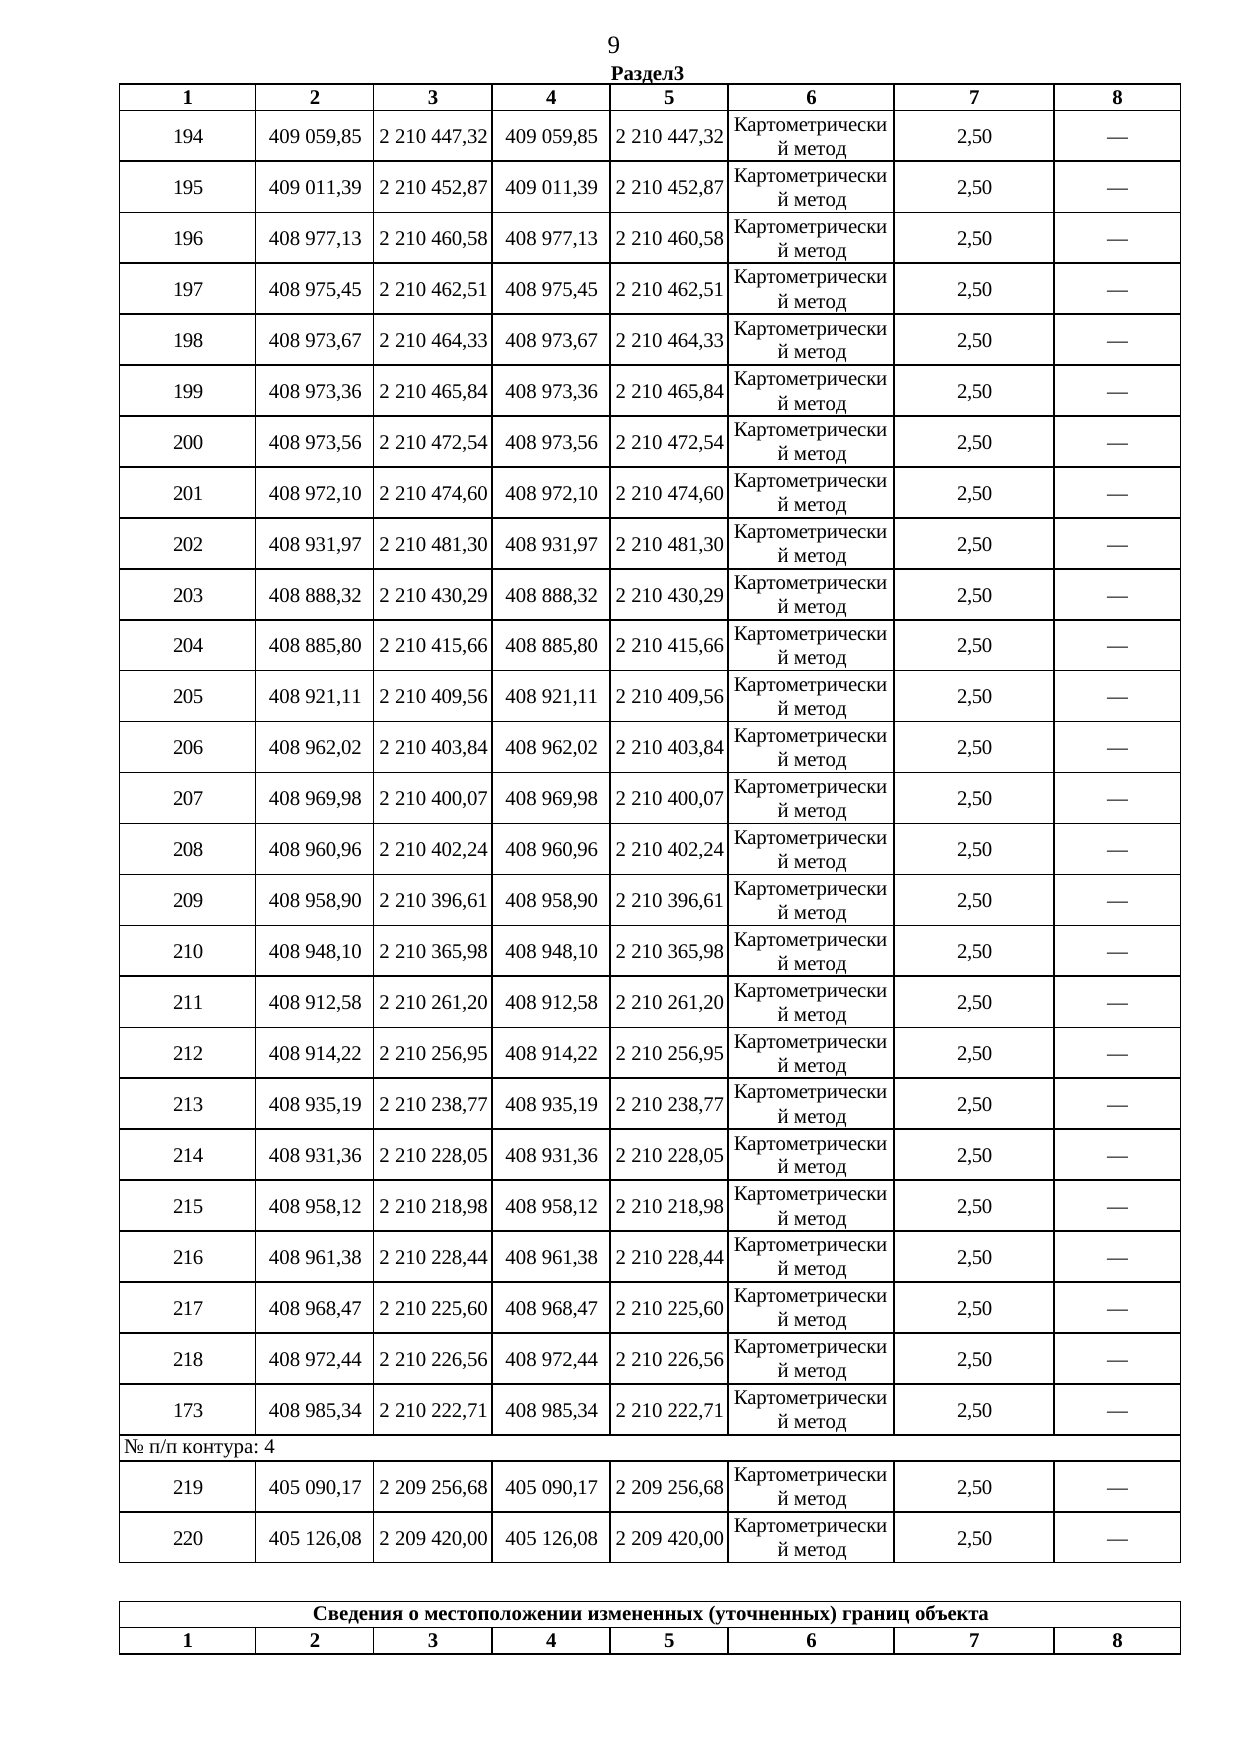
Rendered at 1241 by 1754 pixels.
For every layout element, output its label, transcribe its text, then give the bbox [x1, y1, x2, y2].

table_cell — [1055, 1462, 1180, 1511]
table_cell 2,50 [895, 621, 1053, 670]
table_cell — [1055, 1181, 1180, 1230]
table_cell 405 090,17 [256, 1462, 373, 1511]
table_cell 2 210 430,29 [374, 570, 491, 619]
table_cell 212 [120, 1028, 255, 1077]
table_cell 214 [120, 1130, 255, 1179]
table_cell — [1055, 722, 1180, 772]
table_cell Картометрически й метод [729, 1385, 893, 1434]
table_cell 408 914,22 [256, 1028, 373, 1077]
table_cell 202 [120, 519, 255, 568]
table_cell 408 948,10 [493, 926, 609, 975]
table_cell 2 210 400,07 [374, 773, 491, 823]
table_cell 408 888,32 [493, 570, 609, 619]
table_cell 2 210 225,60 [374, 1283, 491, 1332]
table_cell — [1055, 1385, 1180, 1434]
table_cell 209 [120, 875, 255, 924]
table_cell 2 210 225,60 [611, 1283, 727, 1332]
table_cell 2 210 460,58 [374, 213, 491, 262]
table_cell 408 912,58 [493, 977, 609, 1026]
table_cell 408 973,56 [493, 417, 609, 466]
table_cell Картометрически й метод [729, 875, 893, 924]
table_header Сведения о местоположении измененных (уточненных) границ объекта [120, 1602, 1180, 1627]
table_cell 2,50 [895, 1385, 1053, 1434]
table_cell Картометрически й метод [729, 926, 893, 975]
table_cell 4 [493, 1628, 609, 1653]
table_cell — [1055, 1028, 1180, 1077]
table_cell 200 [120, 417, 255, 466]
table_cell 2,50 [895, 875, 1053, 924]
table_cell 2,50 [895, 366, 1053, 415]
table_cell 2 210 462,51 [374, 264, 491, 313]
table_cell 213 [120, 1079, 255, 1128]
table_cell — [1055, 519, 1180, 568]
table_cell 409 059,85 [493, 111, 609, 160]
table_cell 197 [120, 264, 255, 313]
table_cell 217 [120, 1283, 255, 1332]
table_cell 2,50 [895, 1079, 1053, 1128]
table_cell 2,50 [895, 111, 1053, 160]
table_cell — [1055, 162, 1180, 211]
table_cell 408 948,10 [256, 926, 373, 975]
table_cell 2 210 409,56 [611, 671, 727, 721]
table_cell 2 210 464,33 [611, 315, 727, 364]
table_cell 195 [120, 162, 255, 211]
table_cell 2 209 420,00 [611, 1513, 727, 1562]
table_cell 2 210 403,84 [374, 722, 491, 772]
table_cell — [1055, 824, 1180, 873]
table_cell 408 973,56 [256, 417, 373, 466]
table_cell 2,50 [895, 977, 1053, 1026]
table_cell — [1055, 264, 1180, 313]
table_cell 2,50 [895, 519, 1053, 568]
table_cell 218 [120, 1334, 255, 1383]
table_cell 2 210 472,54 [374, 417, 491, 466]
table_cell 2,50 [895, 824, 1053, 873]
table_cell 194 [120, 111, 255, 160]
table_cell 405 126,08 [493, 1513, 609, 1562]
table_cell Картометрически й метод [729, 1513, 893, 1562]
table_cell — [1055, 1079, 1180, 1128]
table_cell 408 961,38 [493, 1232, 609, 1281]
table_cell 2,50 [895, 1181, 1053, 1230]
table_cell 408 885,80 [256, 621, 373, 670]
table_cell 206 [120, 722, 255, 772]
table_cell 204 [120, 621, 255, 670]
table_cell 408 972,10 [493, 468, 609, 517]
table_cell 201 [120, 468, 255, 517]
table_cell 408 958,90 [256, 875, 373, 924]
table_cell 2 210 228,05 [374, 1130, 491, 1179]
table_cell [729, 111, 893, 160]
table_cell 5 [611, 1628, 727, 1653]
table_cell 408 961,38 [256, 1232, 373, 1281]
table_cell 408 921,11 [256, 671, 373, 721]
table_cell Картометрически й метод [729, 824, 893, 873]
table_cell 7 [895, 1628, 1053, 1653]
table_cell 215 [120, 1181, 255, 1230]
table_cell 2,50 [895, 1028, 1053, 1077]
table_cell 2 210 365,98 [611, 926, 727, 975]
table_cell 198 [120, 315, 255, 364]
table_cell — [1055, 315, 1180, 364]
table_cell 408 977,13 [493, 213, 609, 262]
table_cell 408 985,34 [493, 1385, 609, 1434]
table_cell 7 [895, 85, 1053, 109]
table_cell 408 973,36 [256, 366, 373, 415]
table_cell 408 972,10 [256, 468, 373, 517]
table_cell Картометрически й метод [729, 1283, 893, 1332]
table_cell Картометрически й метод [729, 621, 893, 670]
table_cell 2 210 222,71 [611, 1385, 727, 1434]
table_cell 408 972,44 [493, 1334, 609, 1383]
table_cell 409 011,39 [493, 162, 609, 211]
table_cell 8 [1055, 1628, 1180, 1653]
table_cell 173 [120, 1385, 255, 1434]
table_cell 2 210 472,54 [611, 417, 727, 466]
table_cell 6 [729, 85, 893, 109]
table_cell 220 [120, 1513, 255, 1562]
table_cell Картометрически й метод [729, 773, 893, 823]
table_cell 408 960,96 [256, 824, 373, 873]
table_cell 2 210 462,51 [611, 264, 727, 313]
table_cell 2,50 [895, 773, 1053, 823]
table_cell Картометрически й метод [729, 315, 893, 364]
table_cell 2 209 256,68 [611, 1462, 727, 1511]
table_cell — [1055, 1513, 1180, 1562]
table_cell 408 958,90 [493, 875, 609, 924]
table_cell 2 210 396,61 [611, 875, 727, 924]
table_cell 2 210 365,98 [374, 926, 491, 975]
table_cell 408 985,34 [256, 1385, 373, 1434]
table_cell 1 [120, 1628, 255, 1653]
table_cell Картометрически й метод [729, 1334, 893, 1383]
table_cell 2 210 481,30 [374, 519, 491, 568]
table_cell 2 [256, 85, 373, 109]
table_cell 408 968,47 [493, 1283, 609, 1332]
table_cell Картометрически й метод [729, 1130, 893, 1179]
table_cell Картометрически й метод [729, 1181, 893, 1230]
table_cell 2 210 222,71 [374, 1385, 491, 1434]
table_cell Картометрически й метод [729, 1028, 893, 1077]
table_cell 3 [374, 1628, 491, 1653]
table_cell — [1055, 977, 1180, 1026]
table_cell 408 977,13 [256, 213, 373, 262]
table_cell — [1055, 1232, 1180, 1281]
table_cell 2 210 261,20 [611, 977, 727, 1026]
table_cell 2 210 430,29 [611, 570, 727, 619]
table_cell 219 [120, 1462, 255, 1511]
table_cell Картометрически й метод [729, 162, 893, 211]
table_cell 408 931,36 [493, 1130, 609, 1179]
table_cell 408 921,11 [493, 671, 609, 721]
table_cell 2 210 481,30 [611, 519, 727, 568]
table_cell 408 931,97 [256, 519, 373, 568]
table_cell — [1055, 468, 1180, 517]
table_cell — [1055, 417, 1180, 466]
table_cell 2 210 396,61 [374, 875, 491, 924]
table_cell — [1055, 1130, 1180, 1179]
table_cell 2 210 452,87 [374, 162, 491, 211]
table_cell 2 209 420,00 [374, 1513, 491, 1562]
table_cell 408 973,36 [493, 366, 609, 415]
table_cell Картометрически й метод [729, 1079, 893, 1128]
table_cell 408 975,45 [256, 264, 373, 313]
table_cell 408 958,12 [493, 1181, 609, 1230]
table_cell 408 958,12 [256, 1181, 373, 1230]
table_cell — [1055, 1334, 1180, 1383]
table_cell 203 [120, 570, 255, 619]
table_cell — [1055, 671, 1180, 721]
table_cell Картометрически й метод [729, 519, 893, 568]
table_cell 2,50 [895, 162, 1053, 211]
table_cell 2 210 238,77 [374, 1079, 491, 1128]
table_cell 2 210 464,33 [374, 315, 491, 364]
table_cell 1 [120, 85, 255, 109]
table_cell 409 011,39 [256, 162, 373, 211]
table_cell Картометрически й метод [729, 1232, 893, 1281]
table_cell 2 210 226,56 [374, 1334, 491, 1383]
table_cell 408 960,96 [493, 824, 609, 873]
table_cell Картометрически й метод [729, 1462, 893, 1511]
table_cell 2 210 447,32 [611, 111, 727, 160]
table_cell 2 210 474,60 [611, 468, 727, 517]
table_cell 408 968,47 [256, 1283, 373, 1332]
table_cell 408 962,02 [493, 722, 609, 772]
table_cell — [1055, 111, 1180, 160]
table_cell 2 [256, 1628, 373, 1653]
table_cell 196 [120, 213, 255, 262]
table_cell 2,50 [895, 1334, 1053, 1383]
table_cell 2,50 [895, 264, 1053, 313]
table_cell 2 210 226,56 [611, 1334, 727, 1383]
table_cell 2,50 [895, 570, 1053, 619]
table_cell Картометрически й метод [729, 417, 893, 466]
table_cell 408 962,02 [256, 722, 373, 772]
table_cell 8 [1055, 85, 1180, 109]
table_cell 408 914,22 [493, 1028, 609, 1077]
table_cell 408 931,36 [256, 1130, 373, 1179]
table_cell 408 972,44 [256, 1334, 373, 1383]
table_cell 408 935,19 [493, 1079, 609, 1128]
table_cell — [1055, 570, 1180, 619]
table_cell 408 973,67 [256, 315, 373, 364]
table_cell 2 210 402,24 [611, 824, 727, 873]
table_cell — [1055, 773, 1180, 823]
table_cell 2 210 409,56 [374, 671, 491, 721]
table_cell — [1055, 213, 1180, 262]
table_cell 207 [120, 773, 255, 823]
table_cell 208 [120, 824, 255, 873]
table_cell — [1055, 875, 1180, 924]
table_cell Картометрически й метод [729, 570, 893, 619]
table_cell Картометрически й метод [729, 264, 893, 313]
table_cell 408 935,19 [256, 1079, 373, 1128]
table_cell 2 210 452,87 [611, 162, 727, 211]
table_cell 2 210 238,77 [611, 1079, 727, 1128]
table_cell 408 888,32 [256, 570, 373, 619]
table_cell 2,50 [895, 1130, 1053, 1179]
table_cell 5 [611, 85, 727, 109]
table_cell 2,50 [895, 315, 1053, 364]
table_cell 2 210 256,95 [611, 1028, 727, 1077]
table_cell — [1055, 366, 1180, 415]
table_cell 2,50 [895, 722, 1053, 772]
table_cell 3 [374, 85, 491, 109]
table_cell Картометрически й метод [729, 671, 893, 721]
table_cell 2 210 465,84 [611, 366, 727, 415]
table_cell 408 931,97 [493, 519, 609, 568]
table_cell № п/п контура: 4 [120, 1436, 1180, 1460]
table_cell 2 210 402,24 [374, 824, 491, 873]
table_cell 4 [493, 85, 609, 109]
table_cell 2 210 256,95 [374, 1028, 491, 1077]
table_cell 2 210 474,60 [374, 468, 491, 517]
table_cell Картометрически й метод [729, 468, 893, 517]
table_cell 2 210 218,98 [611, 1181, 727, 1230]
table_cell 2 210 218,98 [374, 1181, 491, 1230]
table_cell 405 090,17 [493, 1462, 609, 1511]
table_cell — [1055, 926, 1180, 975]
table_cell 2,50 [895, 468, 1053, 517]
table_cell 199 [120, 366, 255, 415]
table_cell 2,50 [895, 213, 1053, 262]
table_cell 2,50 [895, 1462, 1053, 1511]
table_cell 408 885,80 [493, 621, 609, 670]
table_cell 2 210 460,58 [611, 213, 727, 262]
table_cell 2 210 415,66 [611, 621, 727, 670]
table_cell 216 [120, 1232, 255, 1281]
table_cell 408 912,58 [256, 977, 373, 1026]
table_cell 2 210 228,44 [374, 1232, 491, 1281]
table_cell 408 969,98 [493, 773, 609, 823]
table_cell 2 210 400,07 [611, 773, 727, 823]
table_cell 2,50 [895, 1513, 1053, 1562]
table_cell 409 059,85 [256, 111, 373, 160]
table_cell 6 [729, 1628, 893, 1653]
table_cell 211 [120, 977, 255, 1026]
table_cell Картометрически й метод [729, 977, 893, 1026]
table_cell 2,50 [895, 671, 1053, 721]
table_cell Картометрически й метод [729, 366, 893, 415]
table_cell 2 210 228,44 [611, 1232, 727, 1281]
table_cell 2,50 [895, 926, 1053, 975]
table_cell 2,50 [895, 417, 1053, 466]
table_cell 408 973,67 [493, 315, 609, 364]
table_cell 2,50 [895, 1232, 1053, 1281]
table_cell 2 210 228,05 [611, 1130, 727, 1179]
table_cell 210 [120, 926, 255, 975]
table_cell 2 210 465,84 [374, 366, 491, 415]
table_cell 2 210 261,20 [374, 977, 491, 1026]
table_cell 2 210 447,32 [374, 111, 491, 160]
table_cell Картометрически й метод [729, 722, 893, 772]
table_cell 2 209 256,68 [374, 1462, 491, 1511]
table_cell 205 [120, 671, 255, 721]
table_cell — [1055, 621, 1180, 670]
table_cell 2 210 403,84 [611, 722, 727, 772]
table_cell 2,50 [895, 1283, 1053, 1332]
table_cell Картометрически й метод [729, 213, 893, 262]
table_cell 405 126,08 [256, 1513, 373, 1562]
table_cell — [1055, 1283, 1180, 1332]
table_cell 408 969,98 [256, 773, 373, 823]
table_cell 408 975,45 [493, 264, 609, 313]
table_cell 2 210 415,66 [374, 621, 491, 670]
